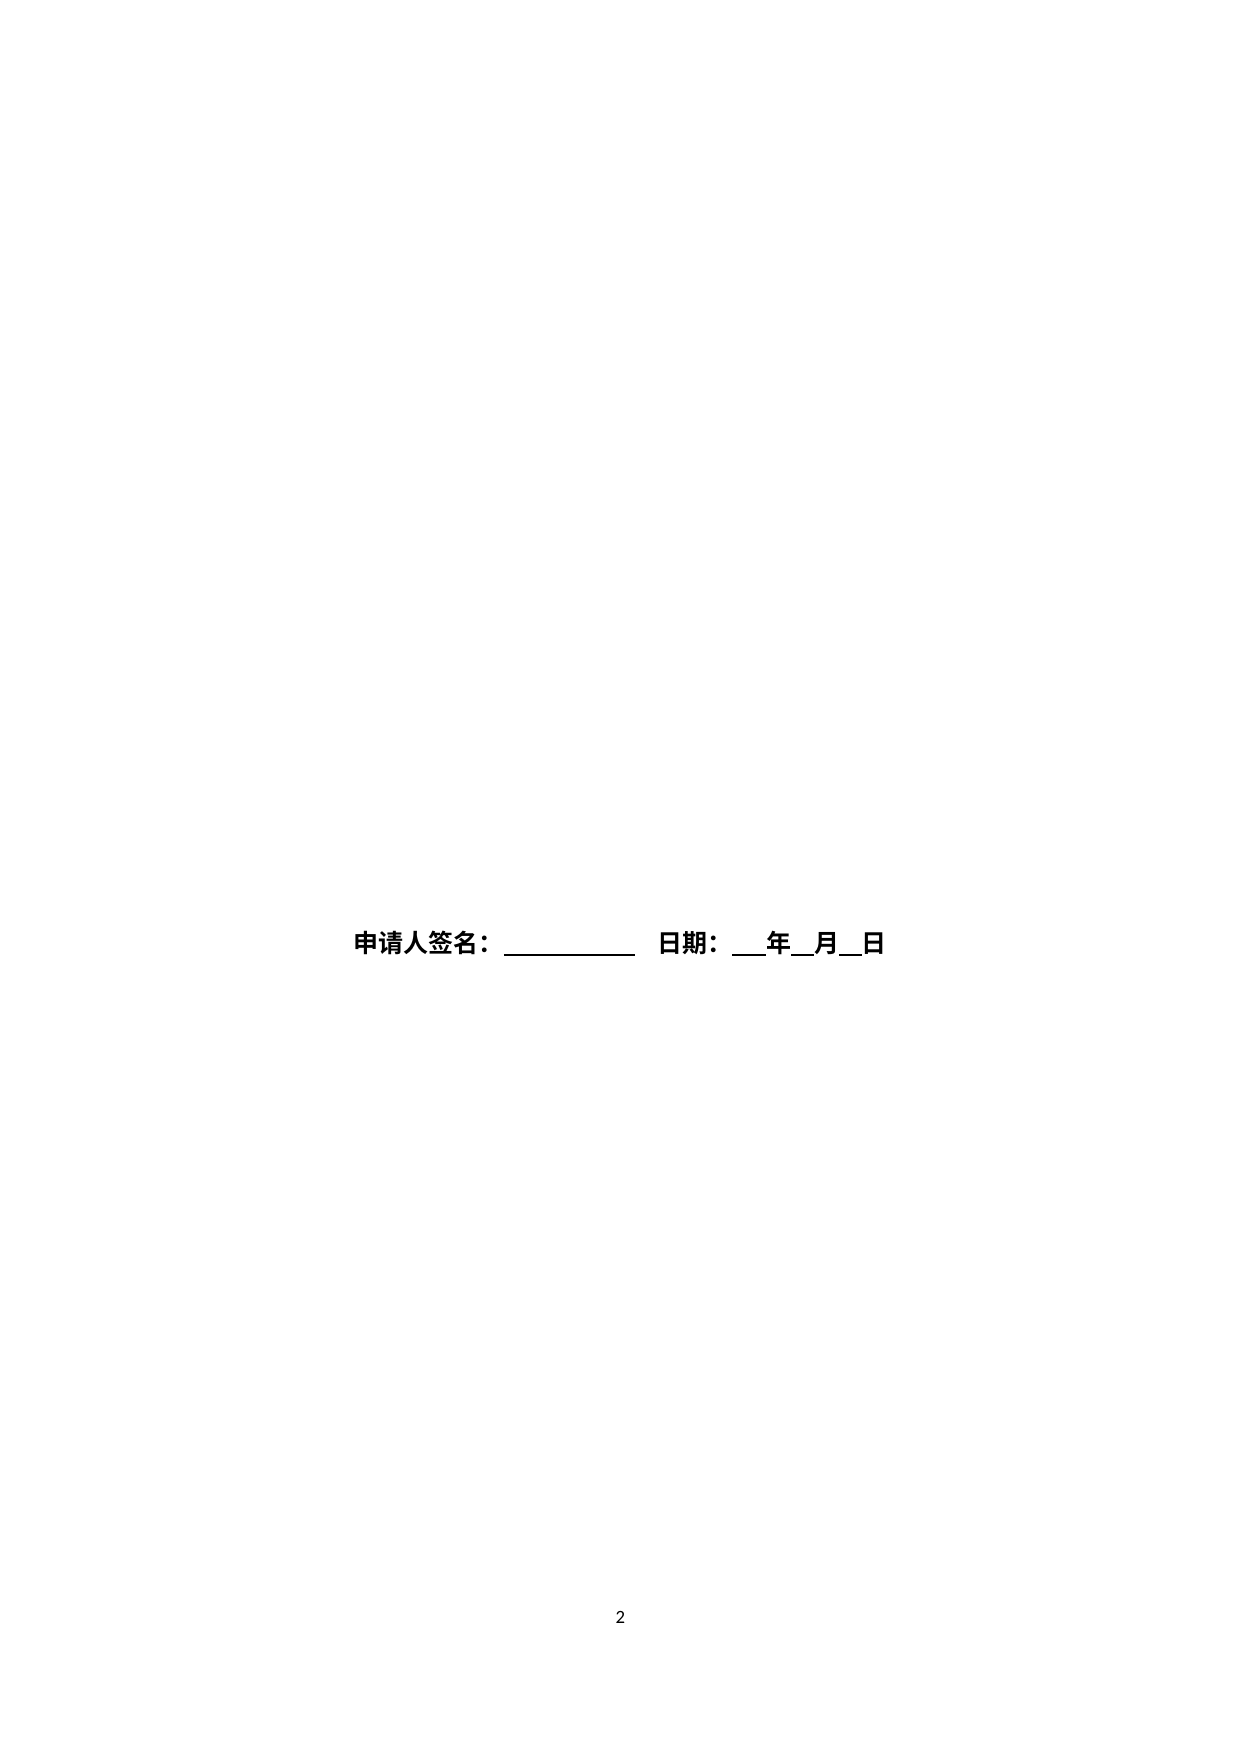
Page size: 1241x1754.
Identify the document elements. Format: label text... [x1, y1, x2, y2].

text 申请人签名： 日期： 年 月 日 [187, 909, 1053, 974]
